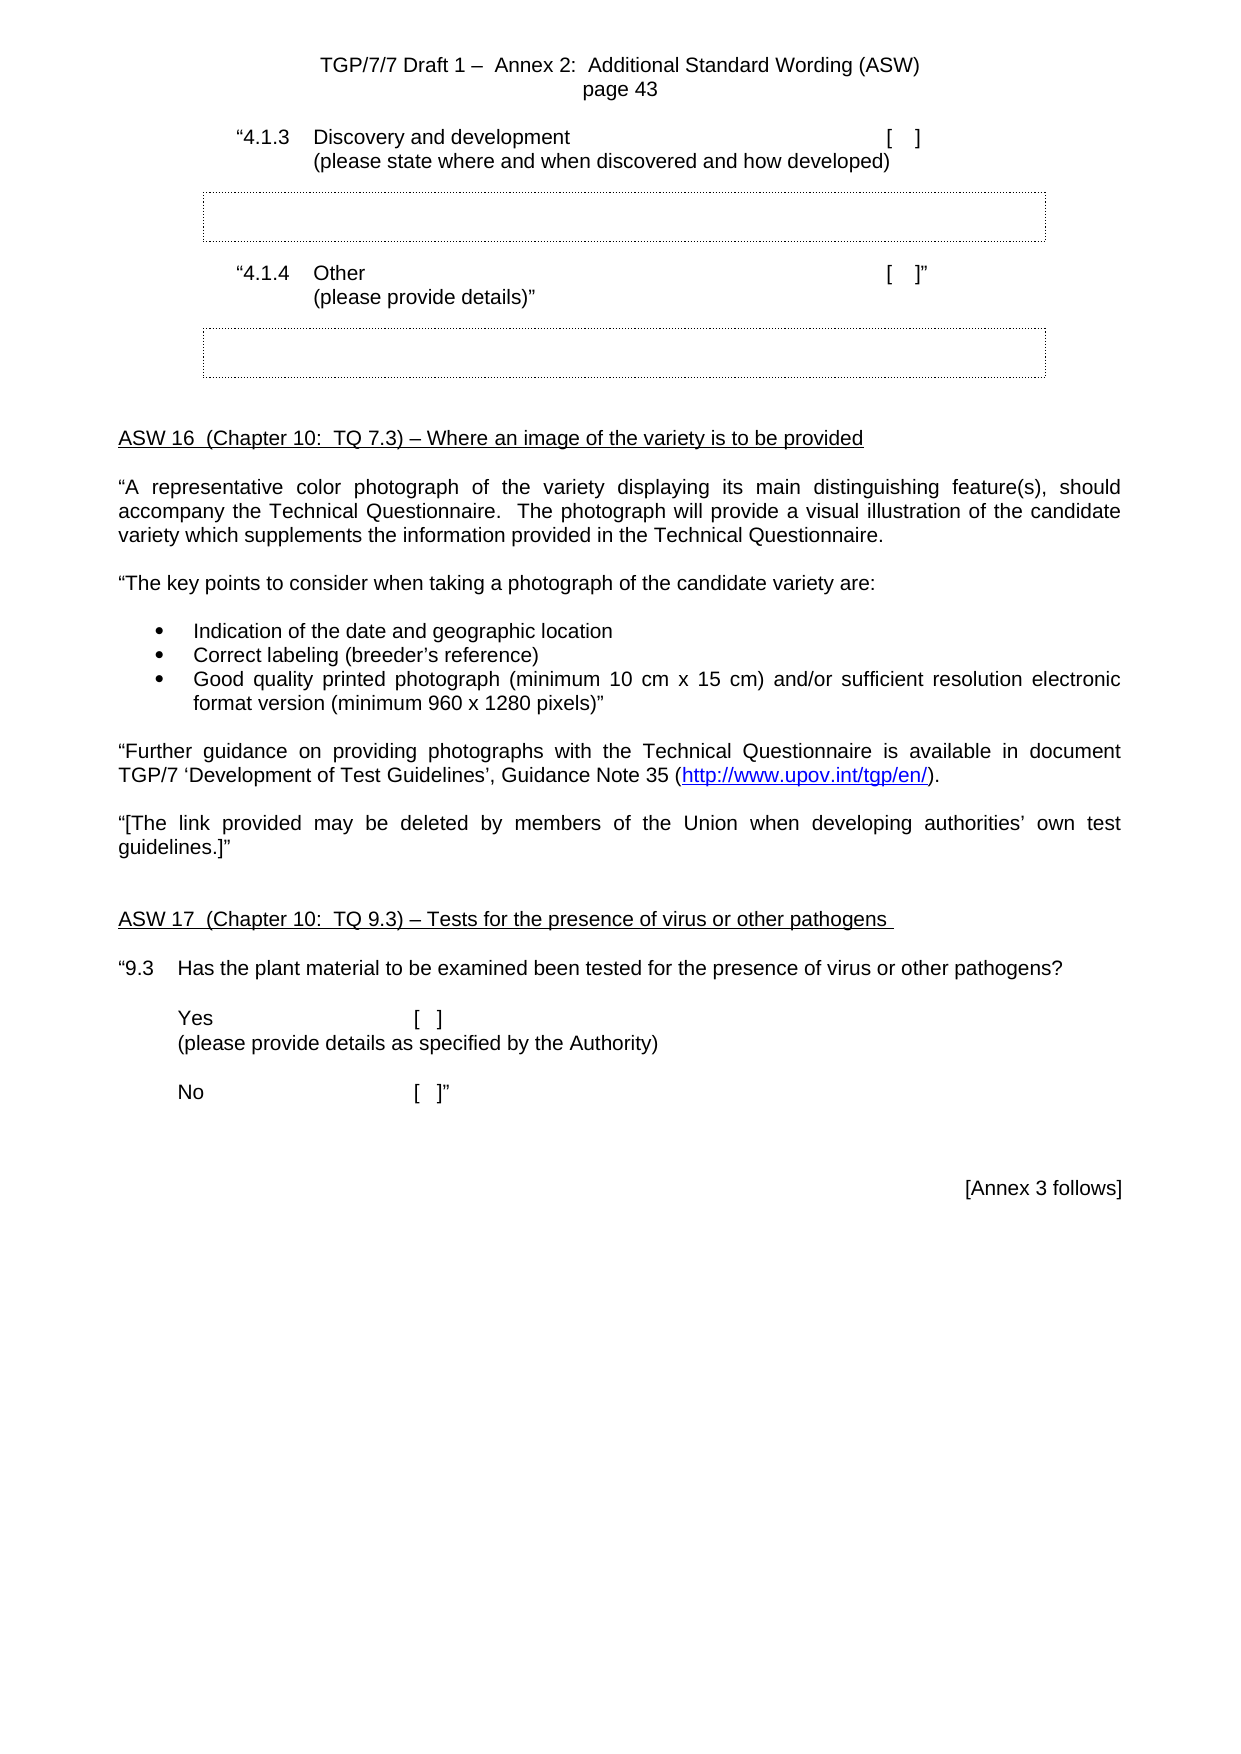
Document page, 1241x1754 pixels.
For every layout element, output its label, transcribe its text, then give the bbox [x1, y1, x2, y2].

list Correct labeling (breeder’s reference) [156, 643, 1122, 667]
list Indication of the date and geographic location [156, 619, 1122, 643]
text Yes [ ] (please provide details as specified by the Authority) [118, 1005, 1089, 1055]
subtitle ASW 17 (Chapter 10: TQ 9.3) – Tests for the presence of virus or other pathogens [118, 907, 1122, 931]
text (please state where and when discovered and how developed) [313, 149, 1096, 173]
text “4.1.3 Discovery and development [ ] [236, 125, 1096, 149]
text (please provide details)” [313, 285, 1096, 309]
text “9.3 Has the plant material to be examined been tested for the presence of virus or other pathogens? [118, 956, 1122, 980]
list Good quality printed photograph (minimum 10 cm x 15 cm) and/or sufficient resolution electronic format version (minimum 960 x 1280 pixels)” [156, 667, 1122, 715]
text No [ ]” [118, 1080, 1122, 1104]
table_header [204, 192, 1045, 241]
text “A representative color photograph of the variety displaying its main distinguishing feature(s), should accompany the Technical Questionnaire. The photograph will provide a visual illustration of the candidate variety which supplements the information provided in the Technical Questionnaire. [118, 475, 1122, 547]
table_header [204, 328, 1045, 377]
text [Annex 3 follows] [118, 1176, 1122, 1199]
text “Further guidance on providing photographs with the Technical Questionnaire is available in document TGP/7 ‘Development of Test Guidelines’, Guidance Note 35 (http://www.upov.int/tgp/en/). [118, 739, 1122, 787]
text “The key points to consider when taking a photograph of the candidate variety are: [118, 571, 1122, 595]
subtitle ASW 16 (Chapter 10: TQ 7.3) – Where an image of the variety is to be provided [118, 426, 1122, 450]
text “[The link provided may be deleted by members of the Union when developing authorities’ own test guidelines.]” [118, 811, 1122, 859]
text “4.1.4 Other [ ]” [236, 261, 1096, 285]
